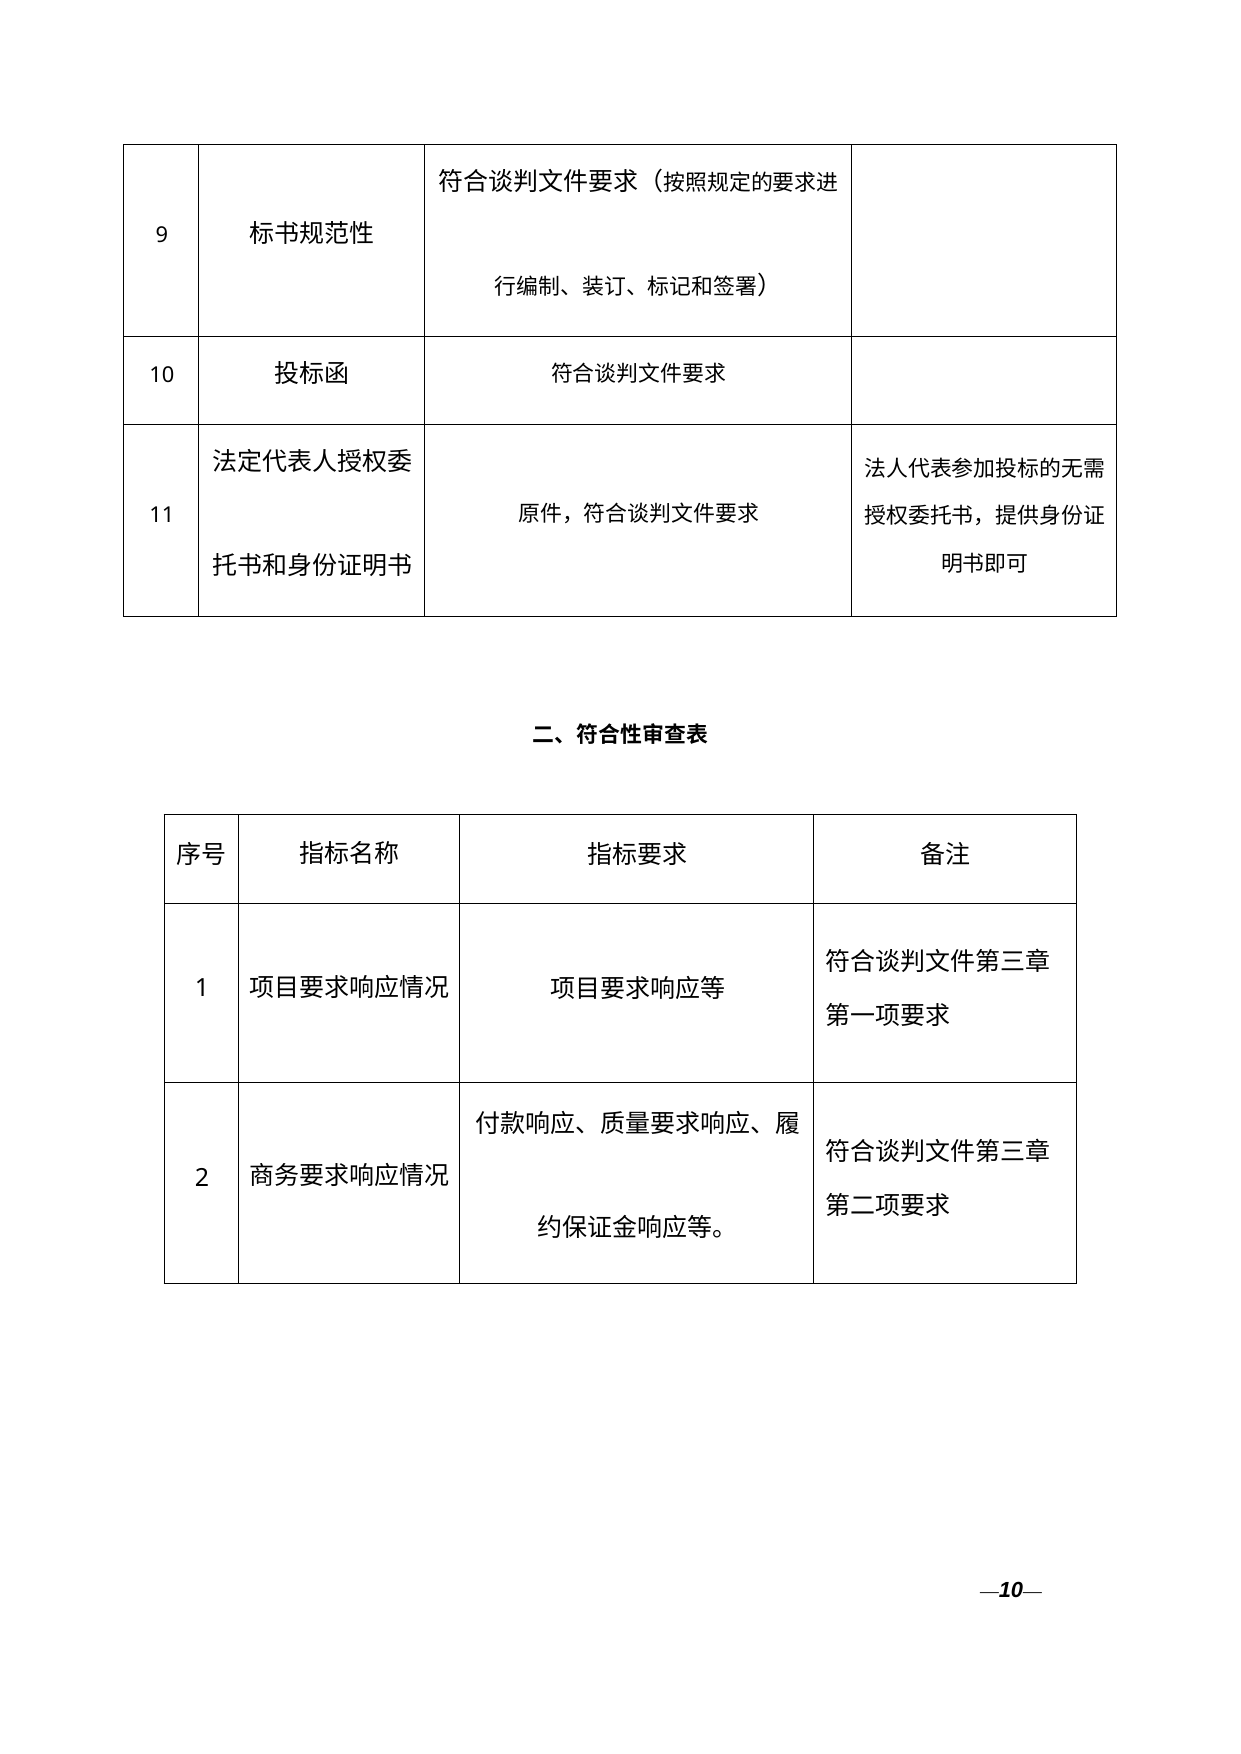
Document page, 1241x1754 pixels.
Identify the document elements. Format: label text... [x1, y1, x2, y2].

table_cell 1 [165, 904, 238, 1082]
table_cell 符合谈判文件第三章第二项要求 [814, 1083, 1076, 1283]
table_cell 法人代表参加投标的无需授权委托书，提供身份证明书即可 [852, 425, 1116, 616]
table_header 序号 [165, 815, 238, 903]
table_cell 符合谈判文件要求（按照规定的要求进行编制、装订、标记和签署） [425, 145, 851, 336]
table_cell 10 [124, 337, 198, 424]
table_cell 符合谈判文件第三章第一项要求 [814, 904, 1076, 1082]
text 二、符合性审查表 [118, 716, 1122, 750]
table_cell [852, 337, 1116, 424]
table_cell 付款响应、质量要求响应、履约保证金响应等。 [460, 1083, 813, 1283]
table_header 指标要求 [460, 815, 813, 903]
table_header 指标名称 [239, 815, 459, 903]
table_cell 法定代表人授权委托书和身份证明书 [199, 425, 424, 616]
table_cell 原件，符合谈判文件要求 [425, 425, 851, 616]
table_cell 商务要求响应情况 [239, 1083, 459, 1283]
table_cell 项目要求响应情况 [239, 904, 459, 1082]
table_cell 11 [124, 425, 198, 616]
table_cell [852, 145, 1116, 336]
table_cell 9 [124, 145, 198, 336]
table_cell 项目要求响应等 [460, 904, 813, 1082]
table_header 备注 [814, 815, 1076, 903]
table_cell 符合谈判文件要求 [425, 337, 851, 424]
table_cell 标书规范性 [199, 145, 424, 336]
table_cell 2 [165, 1083, 238, 1283]
table_cell 投标函 [199, 337, 424, 424]
